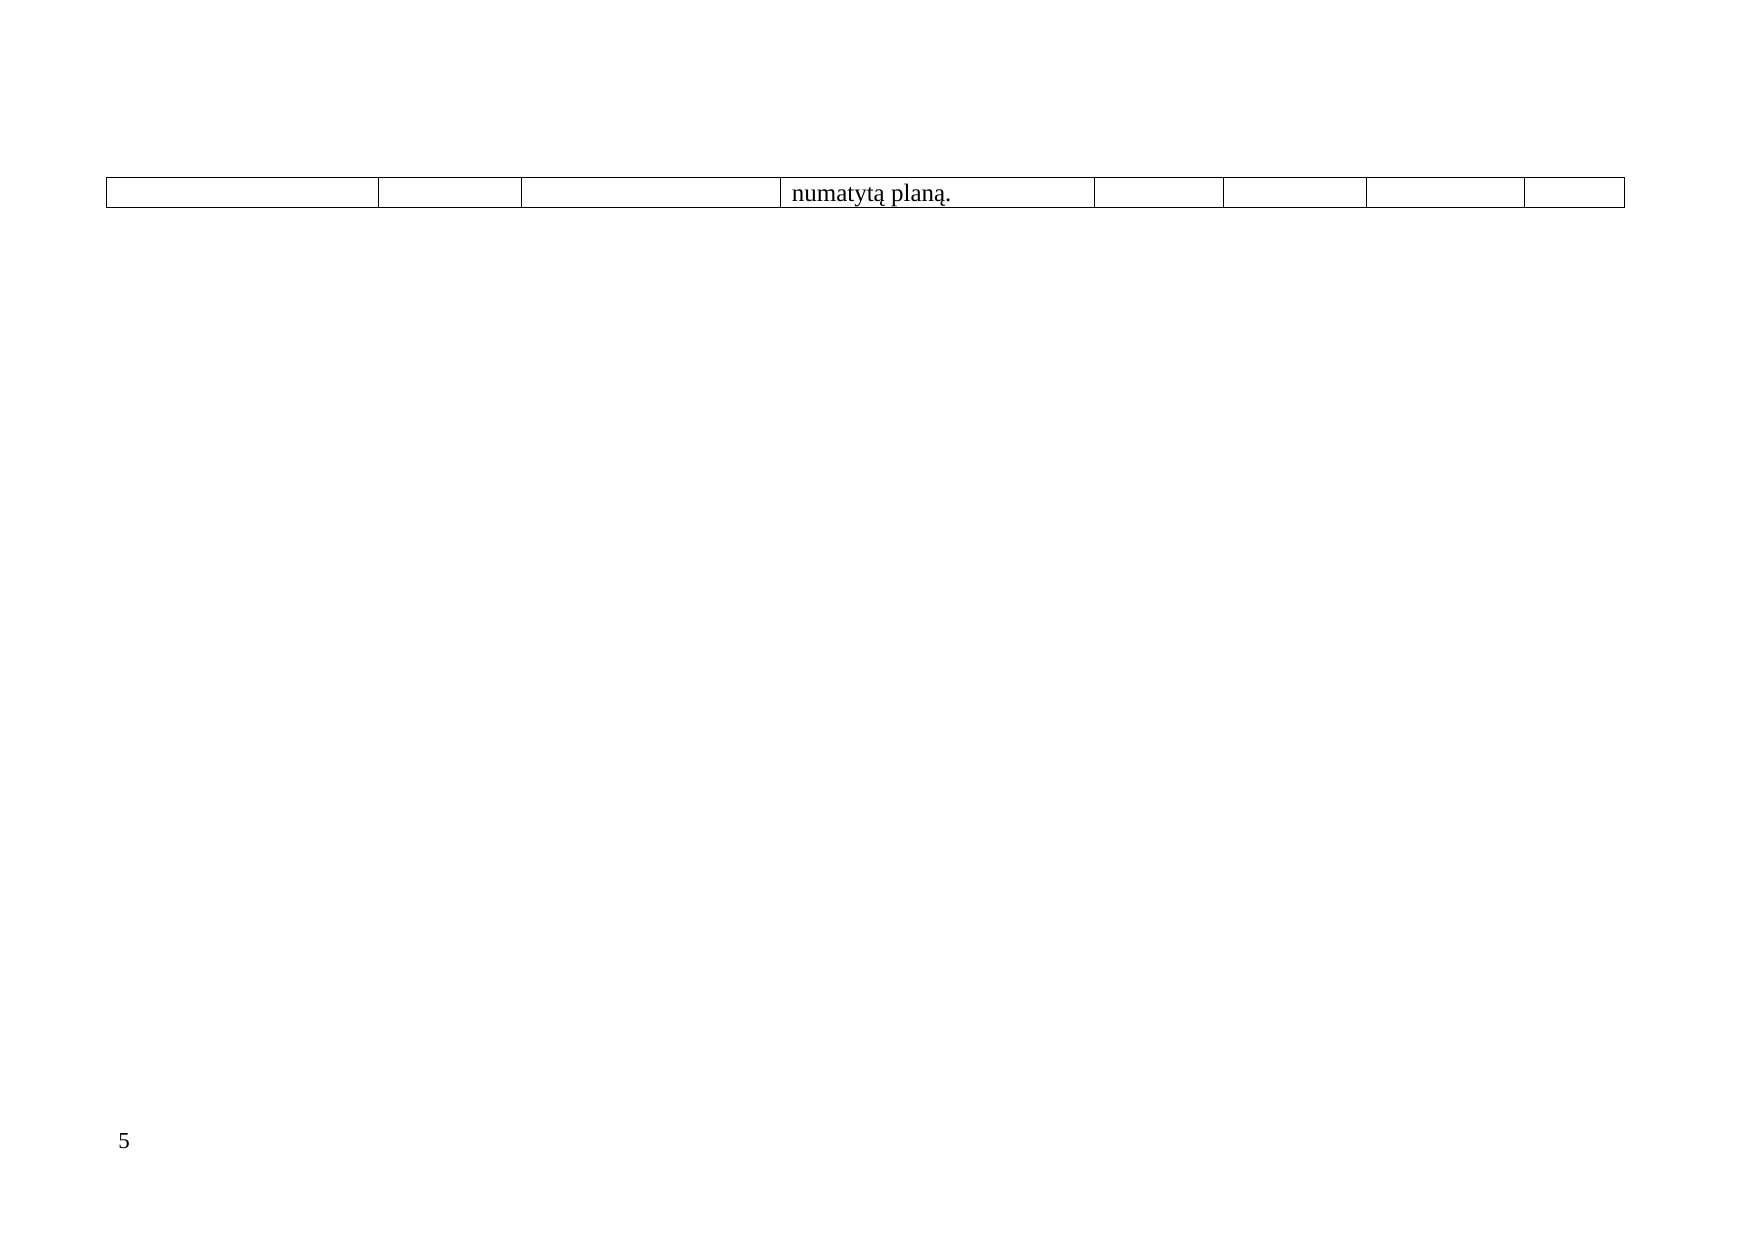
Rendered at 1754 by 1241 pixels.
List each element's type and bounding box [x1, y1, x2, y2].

table_cell [781, 178, 1094, 207]
table_cell [522, 178, 780, 207]
